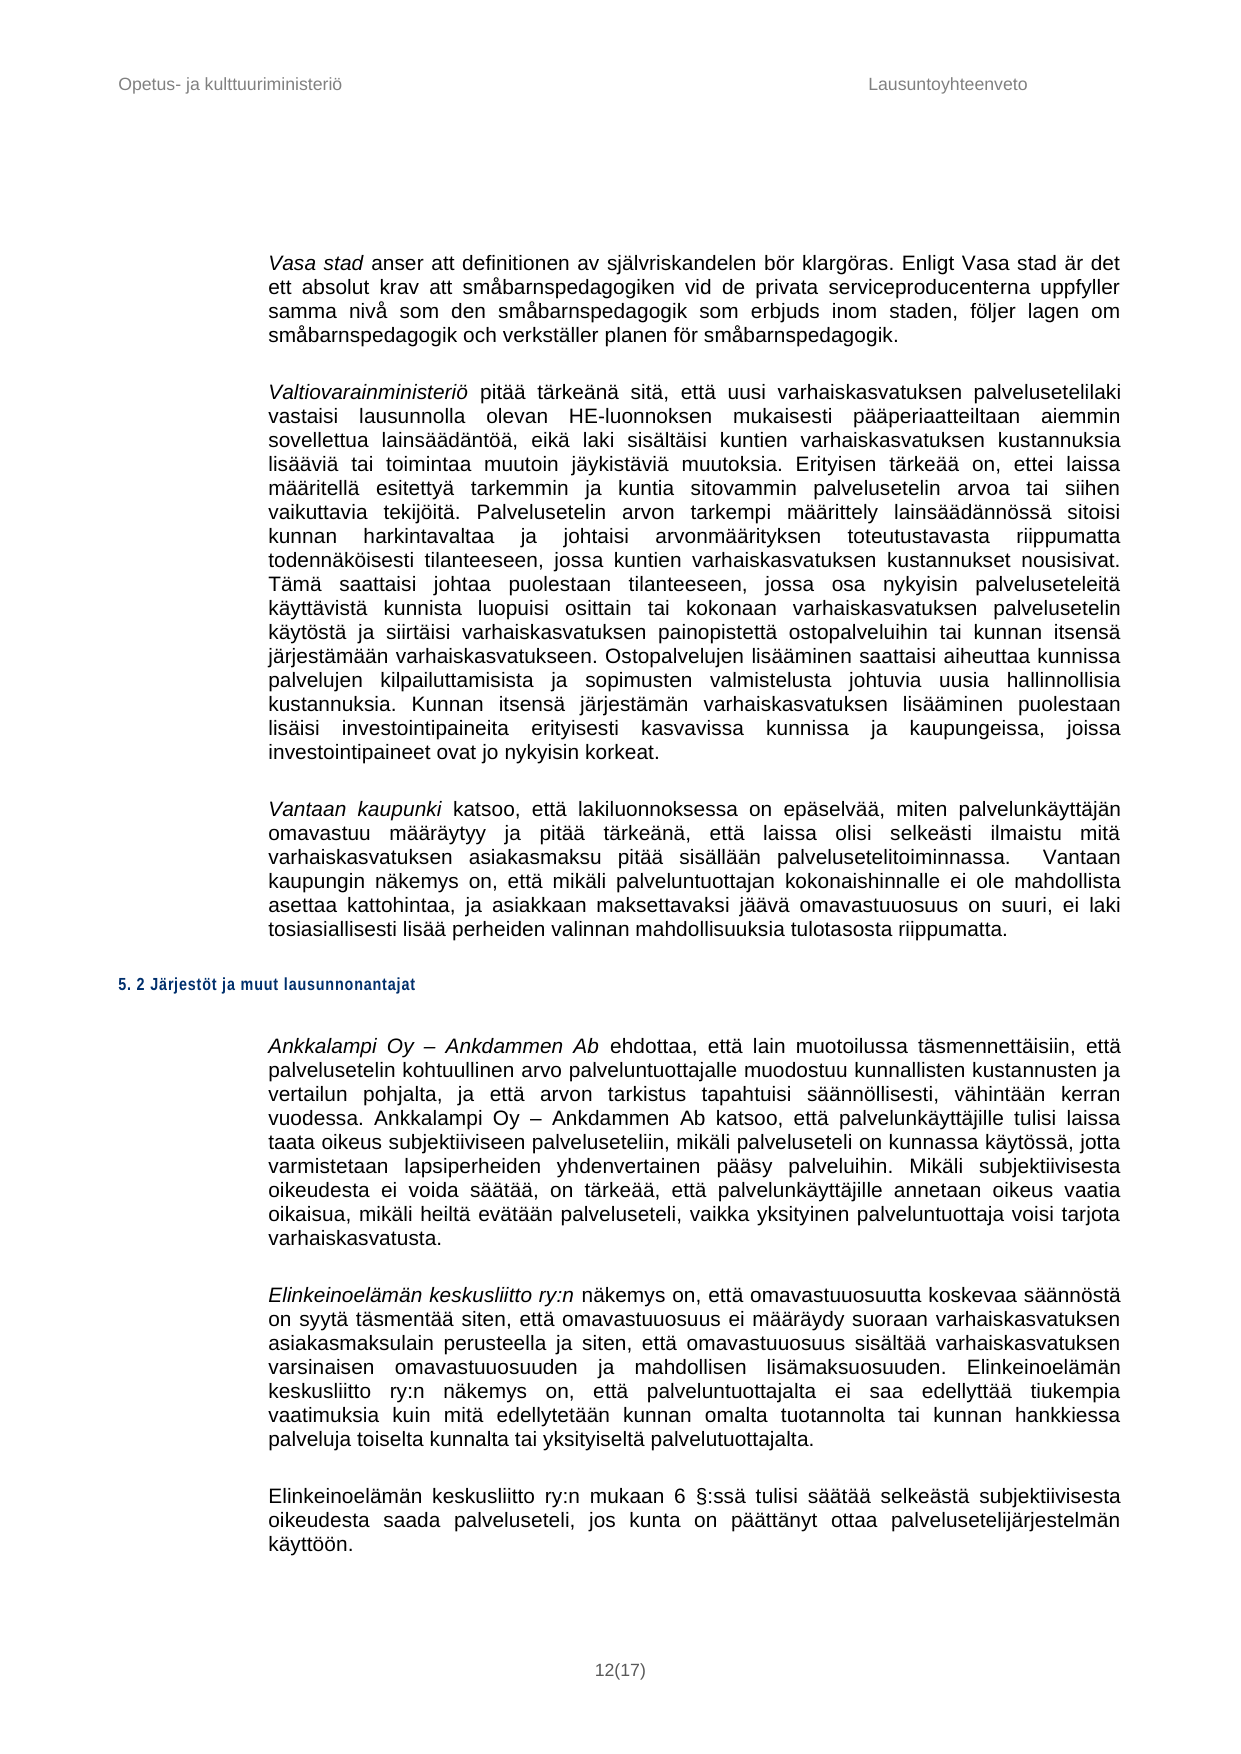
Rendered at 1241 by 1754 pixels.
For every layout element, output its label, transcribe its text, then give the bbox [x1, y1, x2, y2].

subtitle 5. 2 Järjestöt ja muut lausunnonantajat [118, 974, 1122, 1009]
text Vantaan kaupunki katsoo, että lakiluonnoksessa on epäselvää, miten palvelunkäyttäjän omavastuu määräytyy ja pitää tärkeänä, että laissa olisi selkeästi ilmaistu mitä varhaiskasvatuksen asiakasmaksu pitää sisällään palvelusetelitoiminnassa. Vantaan kaupungin näkemys on, että mikäli palveluntuottajan kokonaishinnalle ei ole mahdollista asettaa kattohintaa, ja asiakkaan maksettavaksi jäävä omavastuuosuus on suuri, ei laki tosiasiallisesti lisää perheiden valinnan mahdollisuuksia tulotasosta riippumatta. [268, 797, 1122, 941]
text Valtiovarainministeriö pitää tärkeänä sitä, että uusi varhaiskasvatuksen palvelusetelilaki vastaisi lausunnolla olevan HE-luonnoksen mukaisesti pääperiaatteiltaan aiemmin sovellettua lainsäädäntöä, eikä laki sisältäisi kuntien varhaiskasvatuksen kustannuksia lisääviä tai toimintaa muutoin jäykistäviä muutoksia. Erityisen tärkeää on, ettei laissa määritellä esitettyä tarkemmin ja kuntia sitovammin palvelusetelin arvoa tai siihen vaikuttavia tekijöitä. Palvelusetelin arvon tarkempi määrittely lainsäädännössä sitoisi kunnan harkintavaltaa ja johtaisi arvonmäärityksen toteutustavasta riippumatta todennäköisesti tilanteeseen, jossa kuntien varhaiskasvatuksen kustannukset nousisivat. Tämä saattaisi johtaa puolestaan tilanteeseen, jossa osa nykyisin palveluseteleitä käyttävistä kunnista luopuisi osittain tai kokonaan varhaiskasvatuksen palvelusetelin käytöstä ja siirtäisi varhaiskasvatuksen painopistettä ostopalveluihin tai kunnan itsensä järjestämään varhaiskasvatukseen. Ostopalvelujen lisääminen saattaisi aiheuttaa kunnissa palvelujen kilpailuttamisista ja sopimusten valmistelusta johtuvia uusia hallinnollisia kustannuksia. Kunnan itsensä järjestämän varhaiskasvatuksen lisääminen puolestaan lisäisi investointipaineita erityisesti kasvavissa kunnissa ja kaupungeissa, joissa investointipaineet ovat jo nykyisin korkeat. [268, 380, 1122, 763]
text Elinkeinoelämän keskusliitto ry:n näkemys on, että omavastuuosuutta koskevaa säännöstä on syytä täsmentää siten, että omavastuuosuus ei määräydy suoraan varhaiskasvatuksen asiakasmaksulain perusteella ja siten, että omavastuuosuus sisältää varhaiskasvatuksen varsinaisen omavastuuosuuden ja mahdollisen lisämaksuosuuden. Elinkeinoelämän keskusliitto ry:n näkemys on, että palveluntuottajalta ei saa edellyttää tiukempia vaatimuksia kuin mitä edellytetään kunnan omalta tuotannolta tai kunnan hankkiessa palveluja toiselta kunnalta tai yksityiseltä palvelutuottajalta. [268, 1283, 1122, 1450]
text Elinkeinoelämän keskusliitto ry:n mukaan 6 §:ssä tulisi säätää selkeästä subjektiivisesta oikeudesta saada palveluseteli, jos kunta on päättänyt ottaa palvelusetelijärjestelmän käyttöön. [268, 1484, 1122, 1556]
text Vasa stad anser att definitionen av självriskandelen bör klargöras. Enligt Vasa stad är det ett absolut krav att småbarnspedagogiken vid de privata serviceproducenterna uppfyller samma nivå som den småbarnspedagogik som erbjuds inom staden, följer lagen om småbarnspedagogik och verkställer planen för småbarnspedagogik. [268, 251, 1122, 347]
text Ankkalampi Oy – Ankdammen Ab ehdottaa, että lain muotoilussa täsmennettäisiin, että palvelusetelin kohtuullinen arvo palveluntuottajalle muodostuu kunnallisten kustannusten ja vertailun pohjalta, ja että arvon tarkistus tapahtuisi säännöllisesti, vähintään kerran vuodessa. Ankkalampi Oy – Ankdammen Ab katsoo, että palvelunkäyttäjille tulisi laissa taata oikeus subjektiiviseen palveluseteliin, mikäli palveluseteli on kunnassa käytössä, jotta varmistetaan lapsiperheiden yhdenvertainen pääsy palveluihin. Mikäli subjektiivisesta oikeudesta ei voida säätää, on tärkeää, että palvelunkäyttäjille annetaan oikeus vaatia oikaisua, mikäli heiltä evätään palveluseteli, vaikka yksityinen palveluntuottaja voisi tarjota varhaiskasvatusta. [268, 1034, 1122, 1249]
